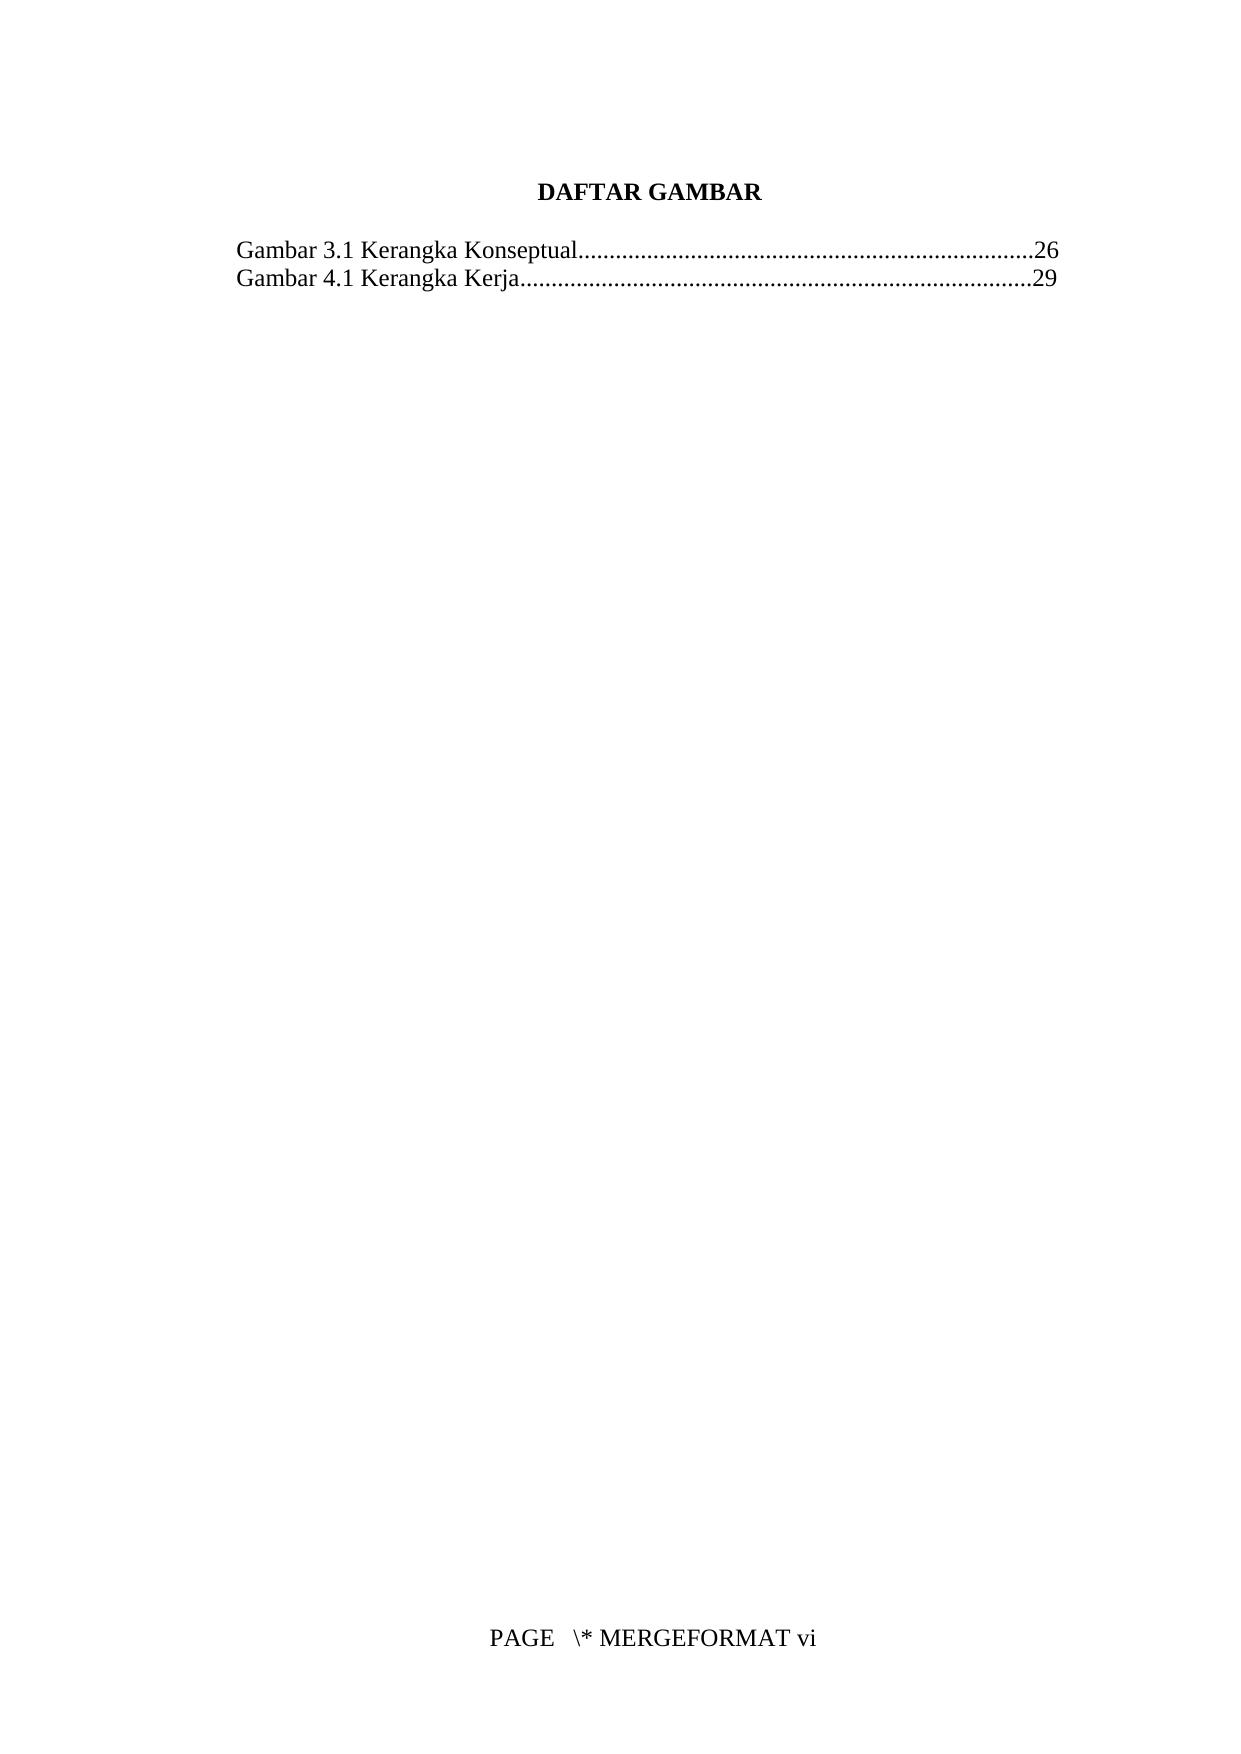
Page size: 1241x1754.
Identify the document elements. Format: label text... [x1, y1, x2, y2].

text Gambar 3.1 Kerangka Konseptual.........................................................................26 [236, 235, 1063, 263]
subtitle DAFTAR GAMBAR [236, 177, 1063, 206]
text Gambar 4.1 Kerangka Kerja..................................................................................29 [236, 263, 1063, 292]
